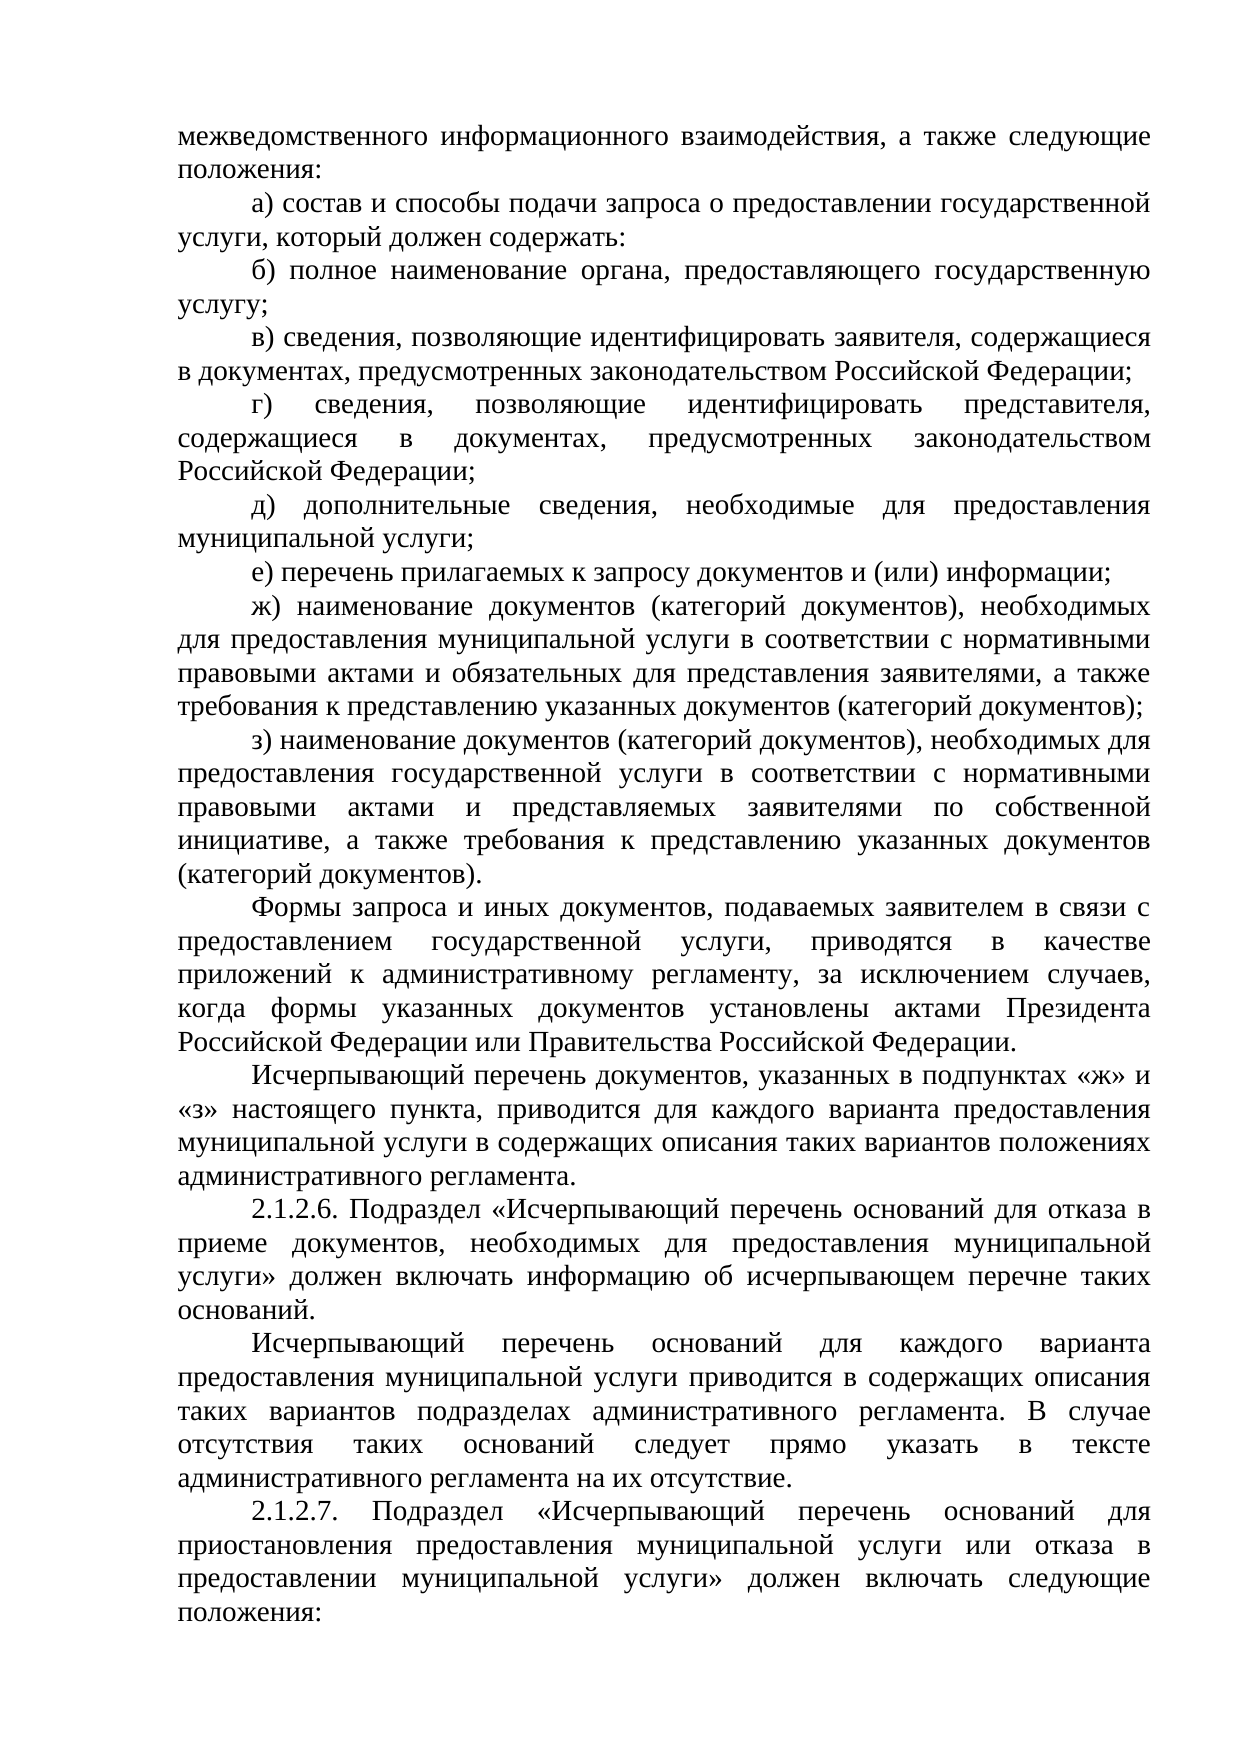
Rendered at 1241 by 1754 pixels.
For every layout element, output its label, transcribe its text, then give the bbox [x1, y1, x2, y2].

text е) перечень прилагаемых к запросу документов и (или) информации; [177, 554, 1152, 588]
text г) сведения, позволяющие идентифицировать представителя, содержащиеся в документах, предусмотренных законодательством Российской Федерации; [177, 386, 1152, 487]
text а) состав и способы подачи запроса о предоставлении государственной услуги, который должен содержать: [177, 185, 1152, 252]
text Исчерпывающий перечень документов, указанных в подпунктах «ж» и «з» настоящего пункта, приводится для каждого варианта предоставления муниципальной услуги в содержащих описания таких вариантов положениях административного регламента. [177, 1057, 1152, 1191]
text 2.1.2.7. Подраздел «Исчерпывающий перечень оснований для приостановления предоставления муниципальной услуги или отказа в предоставлении муниципальной услуги» должен включать следующие положения: [177, 1493, 1152, 1627]
text 2.1.2.6. Подраздел «Исчерпывающий перечень оснований для отказа в приеме документов, необходимых для предоставления муниципальной услуги» должен включать информацию об исчерпывающем перечне таких оснований. [177, 1191, 1152, 1326]
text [177, 118, 1152, 185]
text ж) наименование документов (категорий документов), необходимых для предоставления муниципальной услуги в соответствии с нормативными правовыми актами и обязательных для представления заявителями, а также требования к представлению указанных документов (категорий документов); [177, 588, 1152, 722]
text в) сведения, позволяющие идентифицировать заявителя, содержащиеся в документах, предусмотренных законодательством Российской Федерации; [177, 319, 1152, 386]
text Формы запроса и иных документов, подаваемых заявителем в связи с предоставлением государственной услуги, приводятся в качестве приложений к административному регламенту, за исключением случаев, когда формы указанных документов установлены актами Президента Российской Федерации или Правительства Российской Федерации. [177, 889, 1152, 1057]
text з) наименование документов (категорий документов), необходимых для предоставления государственной услуги в соответствии с нормативными правовыми актами и представляемых заявителями по собственной инициативе, а также требования к представлению указанных документов (категорий документов). [177, 722, 1152, 889]
text б) полное наименование органа, предоставляющего государственную услугу; [177, 252, 1152, 319]
text Исчерпывающий перечень оснований для каждого варианта предоставления муниципальной услуги приводится в содержащих описания таких вариантов подразделах административного регламента. В случае отсутствия таких оснований следует прямо указать в тексте административного регламента на их отсутствие. [177, 1326, 1152, 1493]
text д) дополнительные сведения, необходимые для предоставления муниципальной услуги; [177, 487, 1152, 554]
